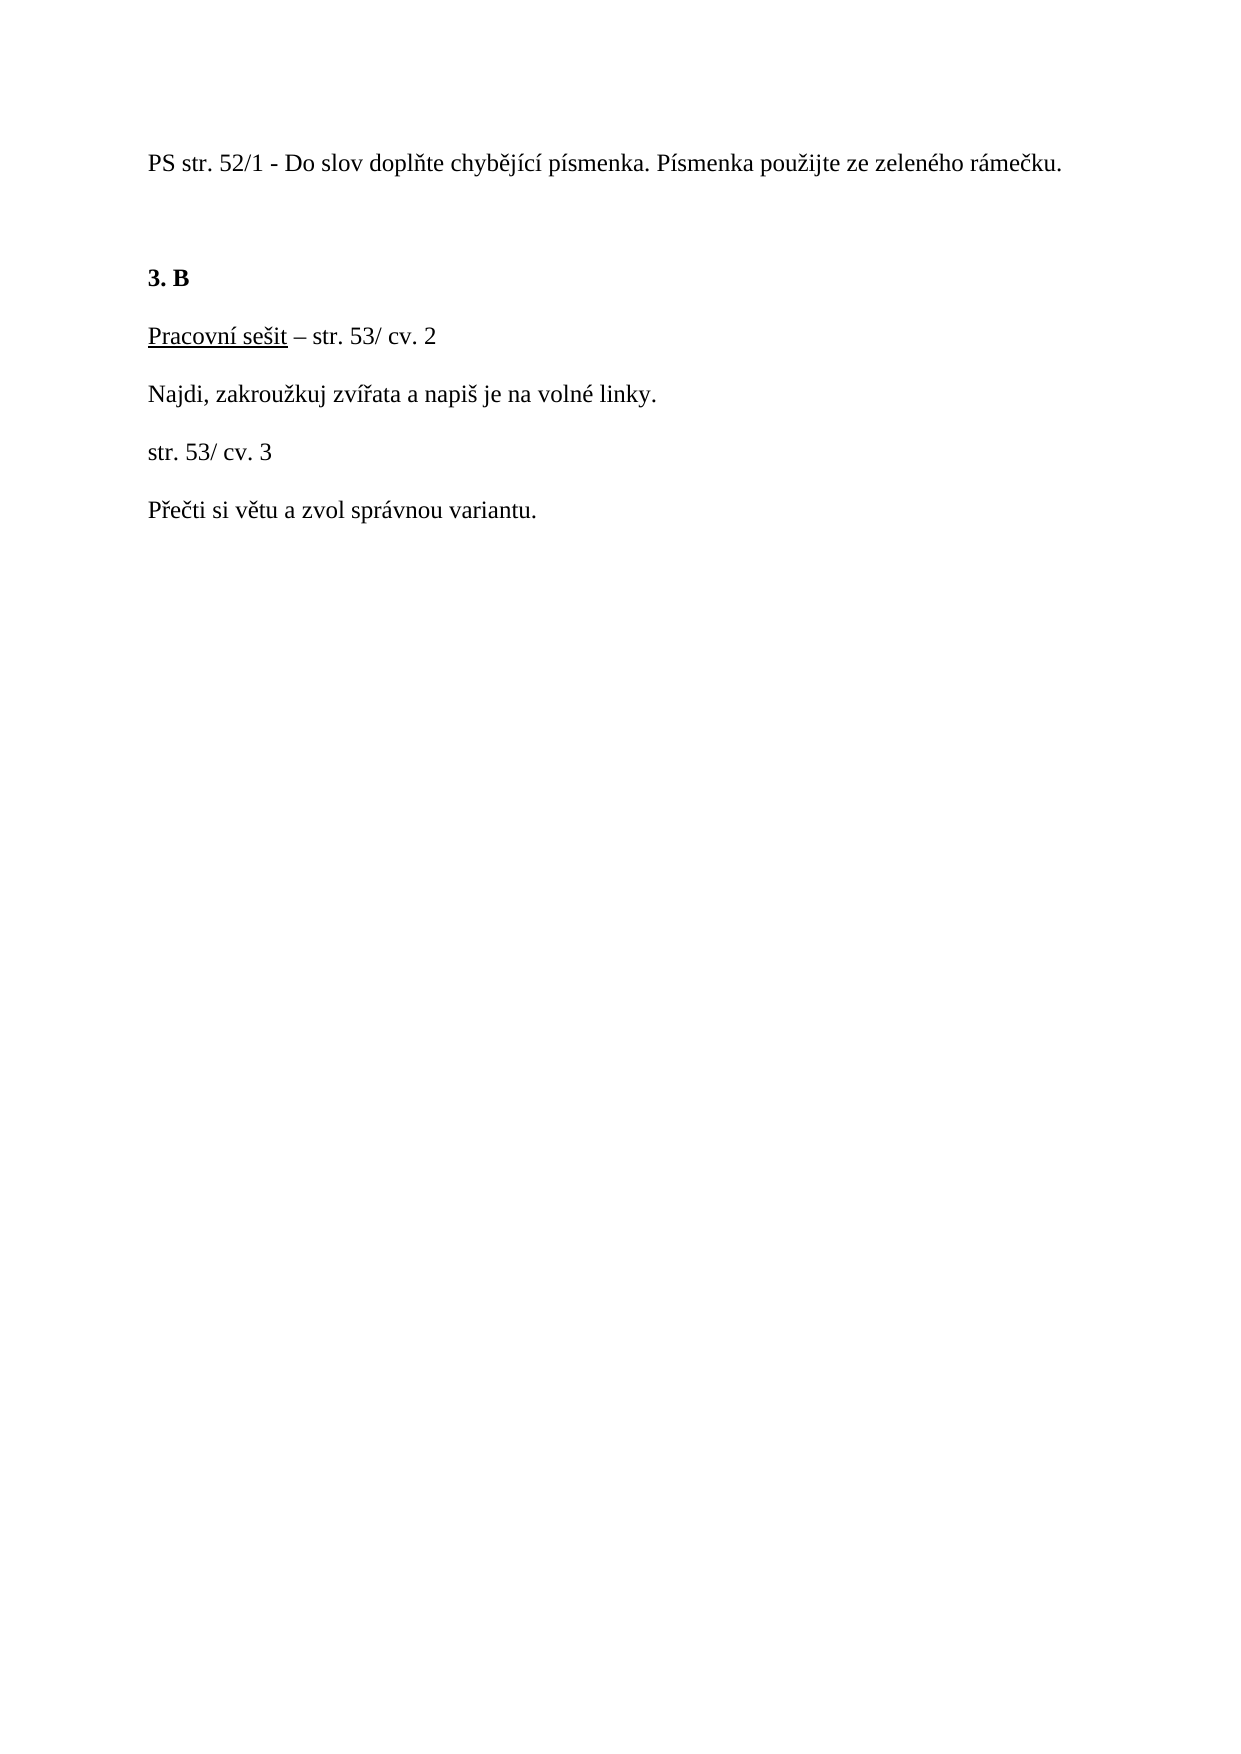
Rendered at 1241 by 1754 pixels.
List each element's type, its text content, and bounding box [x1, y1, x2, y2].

text str. 53/ cv. 3 [148, 437, 1093, 466]
text Pracovní sešit – str. 53/ cv. 2 [148, 321, 1093, 350]
text Najdi, zakroužkuj zvířata a napiš je na volné linky. [148, 379, 1093, 408]
text Přečti si větu a zvol správnou variantu. [148, 495, 1093, 524]
text PS str. 52/1 - Do slov doplňte chybějící písmenka. Písmenka použijte ze zeleného rámečku. [148, 148, 1093, 176]
text 3. B [148, 263, 1093, 292]
